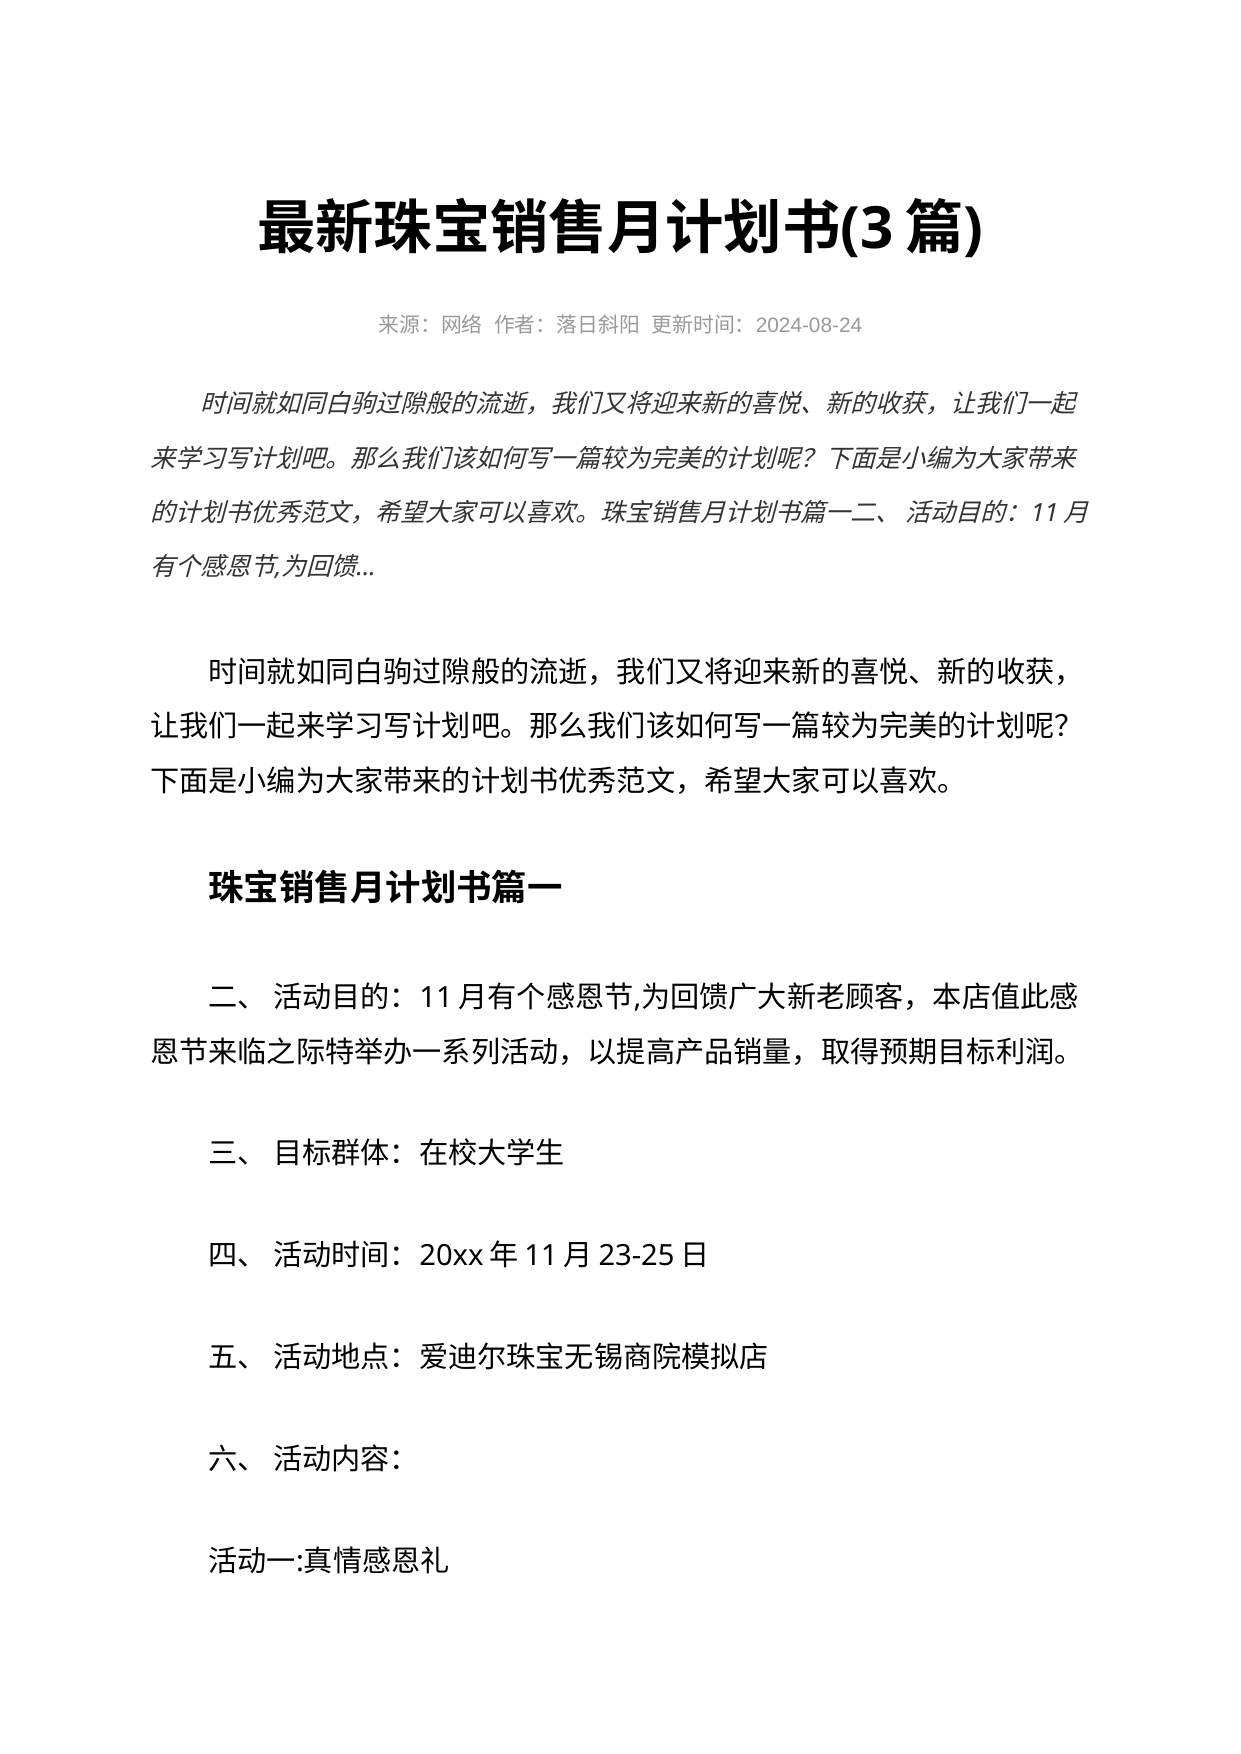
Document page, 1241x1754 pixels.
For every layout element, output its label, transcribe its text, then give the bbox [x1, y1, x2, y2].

text 二、 活动目的：11月有个感恩节,为回馈广大新老顾客，本店值此感恩节来临之际特举办一系列活动，以提高产品销量，取得预期目标利润。 [150, 973, 1090, 1070]
text 三、 目标群体：在校大学生 [150, 1130, 1090, 1172]
text 四、 活动时间：20xx年11月23-25日 [150, 1232, 1090, 1274]
text 时间就如同白驹过隙般的流逝，我们又将迎来新的喜悦、新的收获，让我们一起来学习写计划吧。那么我们该如何写一篇较为完美的计划呢？下面是小编为大家带来的计划书优秀范文，希望大家可以喜欢。珠宝销售月计划书篇一二、 活动目的：11月有个感恩节,为回馈... [150, 384, 1090, 583]
subtitle 最新珠宝销售月计划书(3篇) [150, 181, 1090, 266]
text 来源：网络 作者：落日斜阳 更新时间：2024-08-24 [150, 313, 1090, 337]
text 时间就如同白驹过隙般的流逝，我们又将迎来新的喜悦、新的收获，让我们一起来学习写计划吧。那么我们该如何写一篇较为完美的计划呢？下面是小编为大家带来的计划书优秀范文，希望大家可以喜欢。 [150, 648, 1090, 800]
text 活动一:真情感恩礼 [150, 1537, 1090, 1579]
text 五、 活动地点：爱迪尔珠宝无锡商院模拟店 [150, 1334, 1090, 1376]
text 珠宝销售月计划书篇一 [150, 860, 1090, 911]
text 六、 活动内容： [150, 1435, 1090, 1478]
